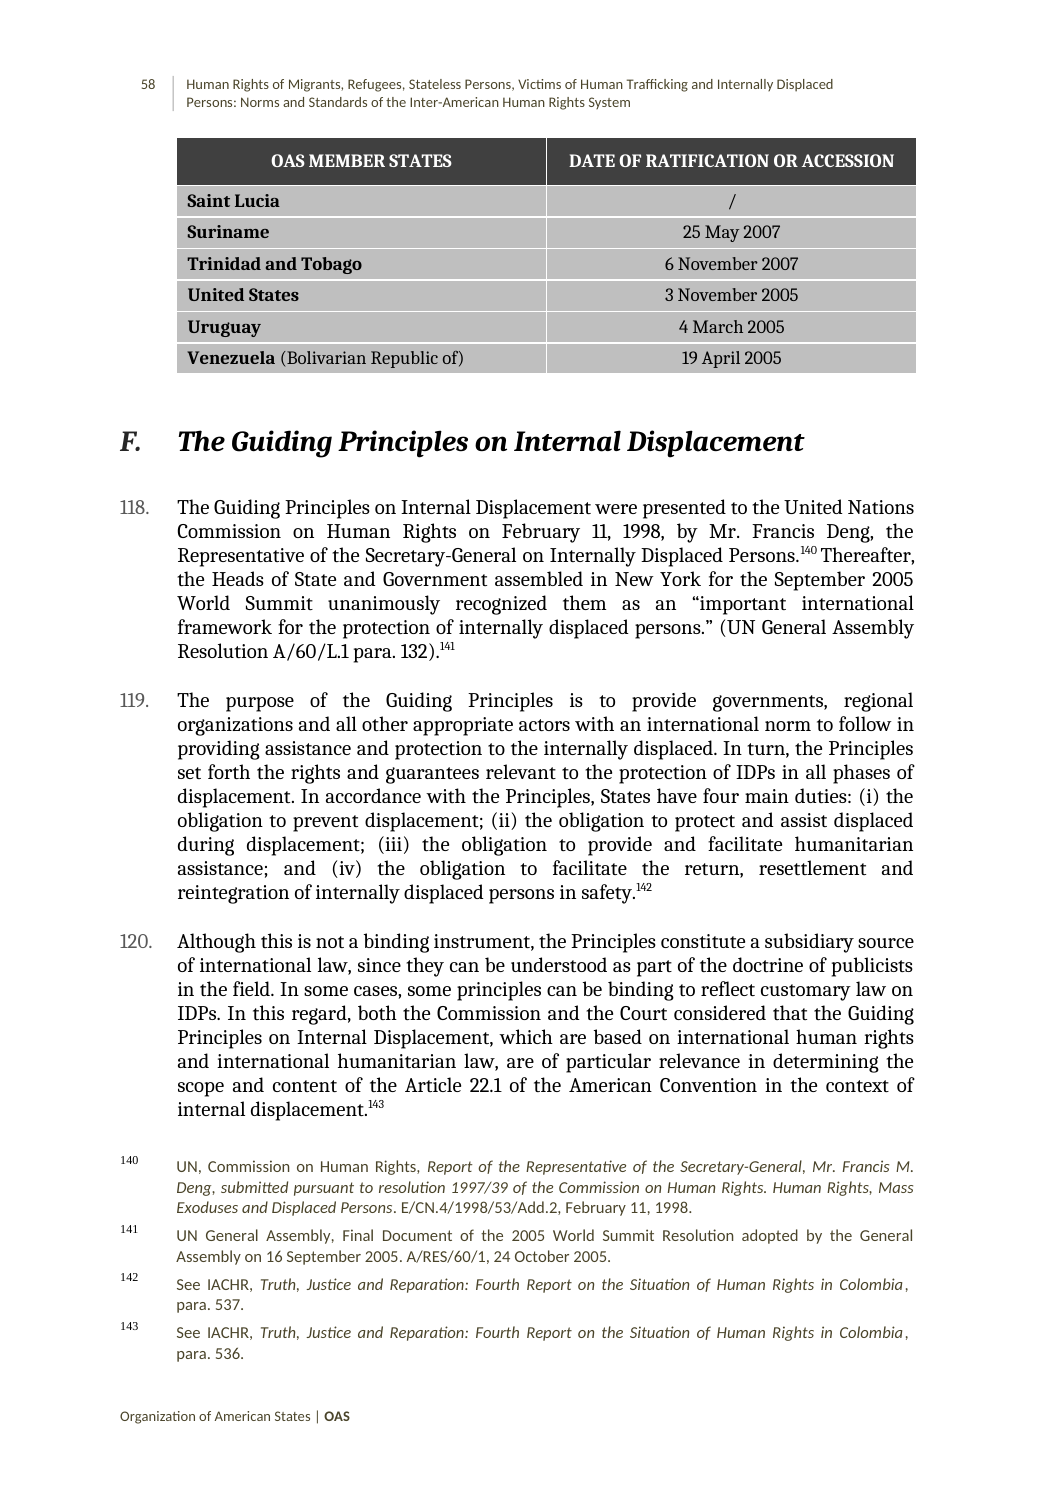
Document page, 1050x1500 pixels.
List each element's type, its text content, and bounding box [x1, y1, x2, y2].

table_cell Uruguay [177, 312, 546, 342]
table_cell 4 March 2005 [547, 312, 916, 342]
table_cell Suriname [177, 218, 546, 248]
table_cell 6 November 2007 [547, 249, 916, 279]
table_cell Venezuela (Bolivarian Republic of) [177, 344, 546, 373]
table_cell 19 April 2005 [547, 344, 916, 373]
table_cell United States [177, 281, 546, 311]
table_cell 25 May 2007 [547, 218, 916, 248]
text The purpose of the Guiding Principles is to provide governments, regional organizations and all other appropriate actors with an international norm to follow in providing assistance and protection to the internally displaced. In turn, the Principles set forth the rights and guarantees relevant to the protection of IDPs in all phases of displacement. In accordance with the Principles, States have four main duties: (i) the obligation to prevent displacement; (ii) the obligation to protect and assist displaced during displacement; (iii) the obligation to provide and facilitate humanitarian assistance; and (iv) the obligation to facilitate the return, resettlement and reintegration of internally displaced persons in safety. [120, 689, 915, 904]
text The Guiding Principles on Internal Displacement were presented to the United Nations Commission on Human Rights on February 11, 1998, by Mr. Francis Deng, the Representative of the Secretary-General on Internally Displaced Persons. Thereafter, the Heads of State and Government assembled in New York for the September 2005 World Summit unanimously recognized them as an “important international framework for the protection of internally displaced persons.” (UN General Assembly Resolution A/60/L.1 para. 132). [120, 496, 915, 664]
table_cell Trinidad and Tobago [177, 249, 546, 279]
table_cell Saint Lucia [177, 186, 546, 216]
table_header OAS MEMBER STATES [177, 138, 546, 185]
table_cell / [547, 186, 916, 216]
table_cell 3 November 2005 [547, 281, 916, 311]
table_header DATE OF RATIFICATION OR ACCESSION [547, 138, 916, 185]
text Although this is not a binding instrument, the Principles constitute a subsidiary source of international law, since they can be understood as part of the doctrine of publicists in the field. In some cases, some principles can be binding to reflect customary law on IDPs. In this regard, both the Commission and the Court considered that the Guiding Principles on Internal Displacement, which are based on international human rights and international humanitarian law, are of particular relevance in determining the scope and content of the Article 22.1 of the American Convention in the context of internal displacement. [120, 929, 915, 1121]
subtitle The Guiding Principles on Internal Displacement [120, 425, 915, 459]
